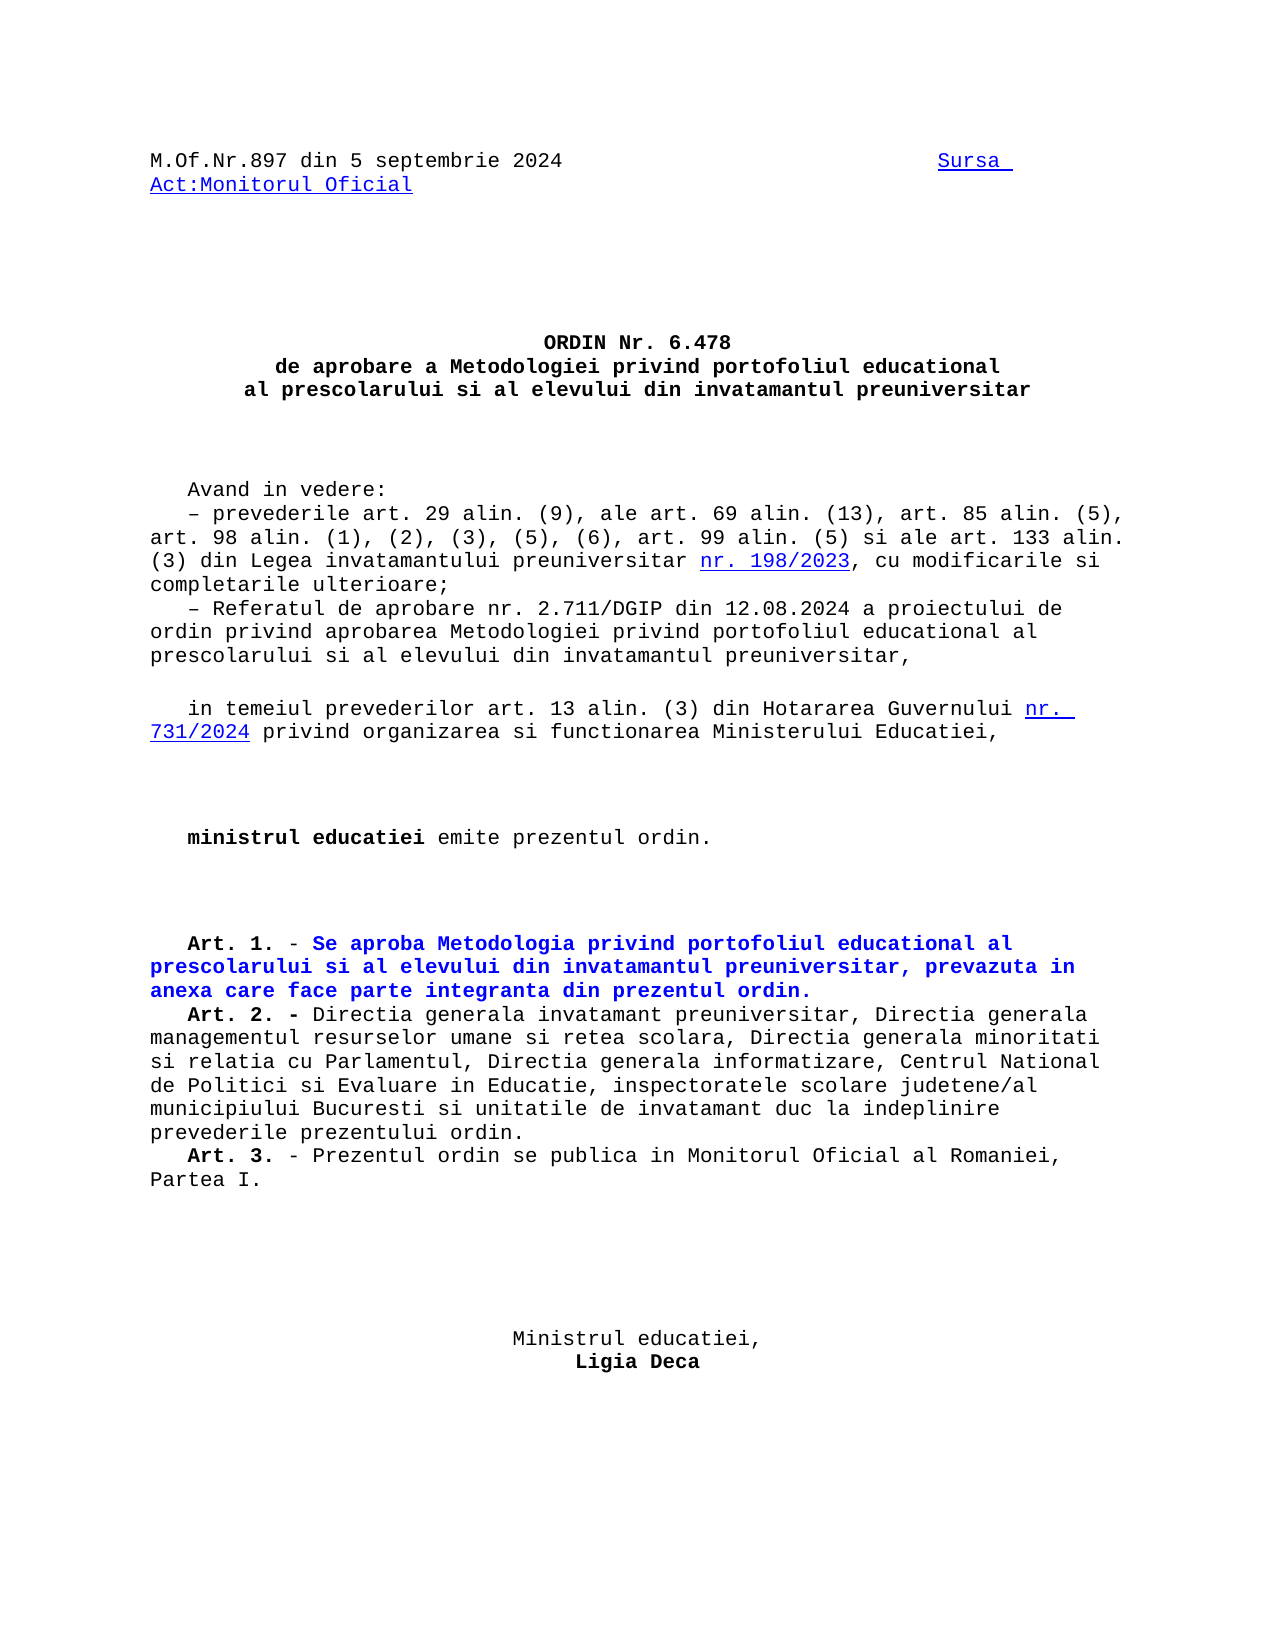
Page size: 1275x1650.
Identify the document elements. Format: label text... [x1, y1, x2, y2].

text Ministrul educatiei, Ligia Deca [150, 1328, 1125, 1375]
text ORDIN Nr. 6.478 de aprobare a Metodologiei privind portofoliul educational [150, 332, 1125, 379]
text M.Of.Nr.897 din 5 septembrie 2024 Sursa Act:Monitorul Oficial [150, 150, 1125, 197]
text ministrul educatiei emite prezentul ordin. [150, 827, 1125, 851]
text in temeiul prevederilor art. 13 alin. (3) din Hotararea Guvernului nr. 731/2024 privind organizarea si functionarea Ministerului Educatiei, [150, 698, 1125, 745]
text Avand in vedere: – prevederile art. 29 alin. (9), ale art. 69 alin. (13), art. 85 alin. (5), art. 98 alin. (1), (2), (3), (5), (6), art. 99 alin. (5) si ale art. 133 alin. (3) din Legea invatamantului preuniversitar nr. 198/2023, cu modificarile si completarile ulterioare; – Referatul de aprobare nr. 2.711/DGIP din 12.08.2024 a proiectului de ordin privind aprobarea Metodologiei privind portofoliul educational al prescolarului si al elevului din invatamantul preuniversitar, [150, 479, 1125, 669]
text Art. 1. - Se aproba Metodologia privind portofoliul educational al prescolarului si al elevului din invatamantul preuniversitar, prevazuta in anexa care face parte integranta din prezentul ordin. Art. 2. - Directia generala invatamant preuniversitar, Directia generala managementul resurselor umane si retea scolara, Directia generala minoritati si relatia cu Parlamentul, Directia generala informatizare, Centrul National de Politici si Evaluare in Educatie, inspectoratele scolare judetene/al municipiului Bucuresti si unitatile de invatamant duc la indeplinire prevederile prezentului ordin. Art. 3. - Prezentul ordin se publica in Monitorul Oficial al Romaniei, Partea I. [150, 933, 1125, 1193]
text al prescolarului si al elevului din invatamantul preuniversitar [150, 379, 1125, 403]
